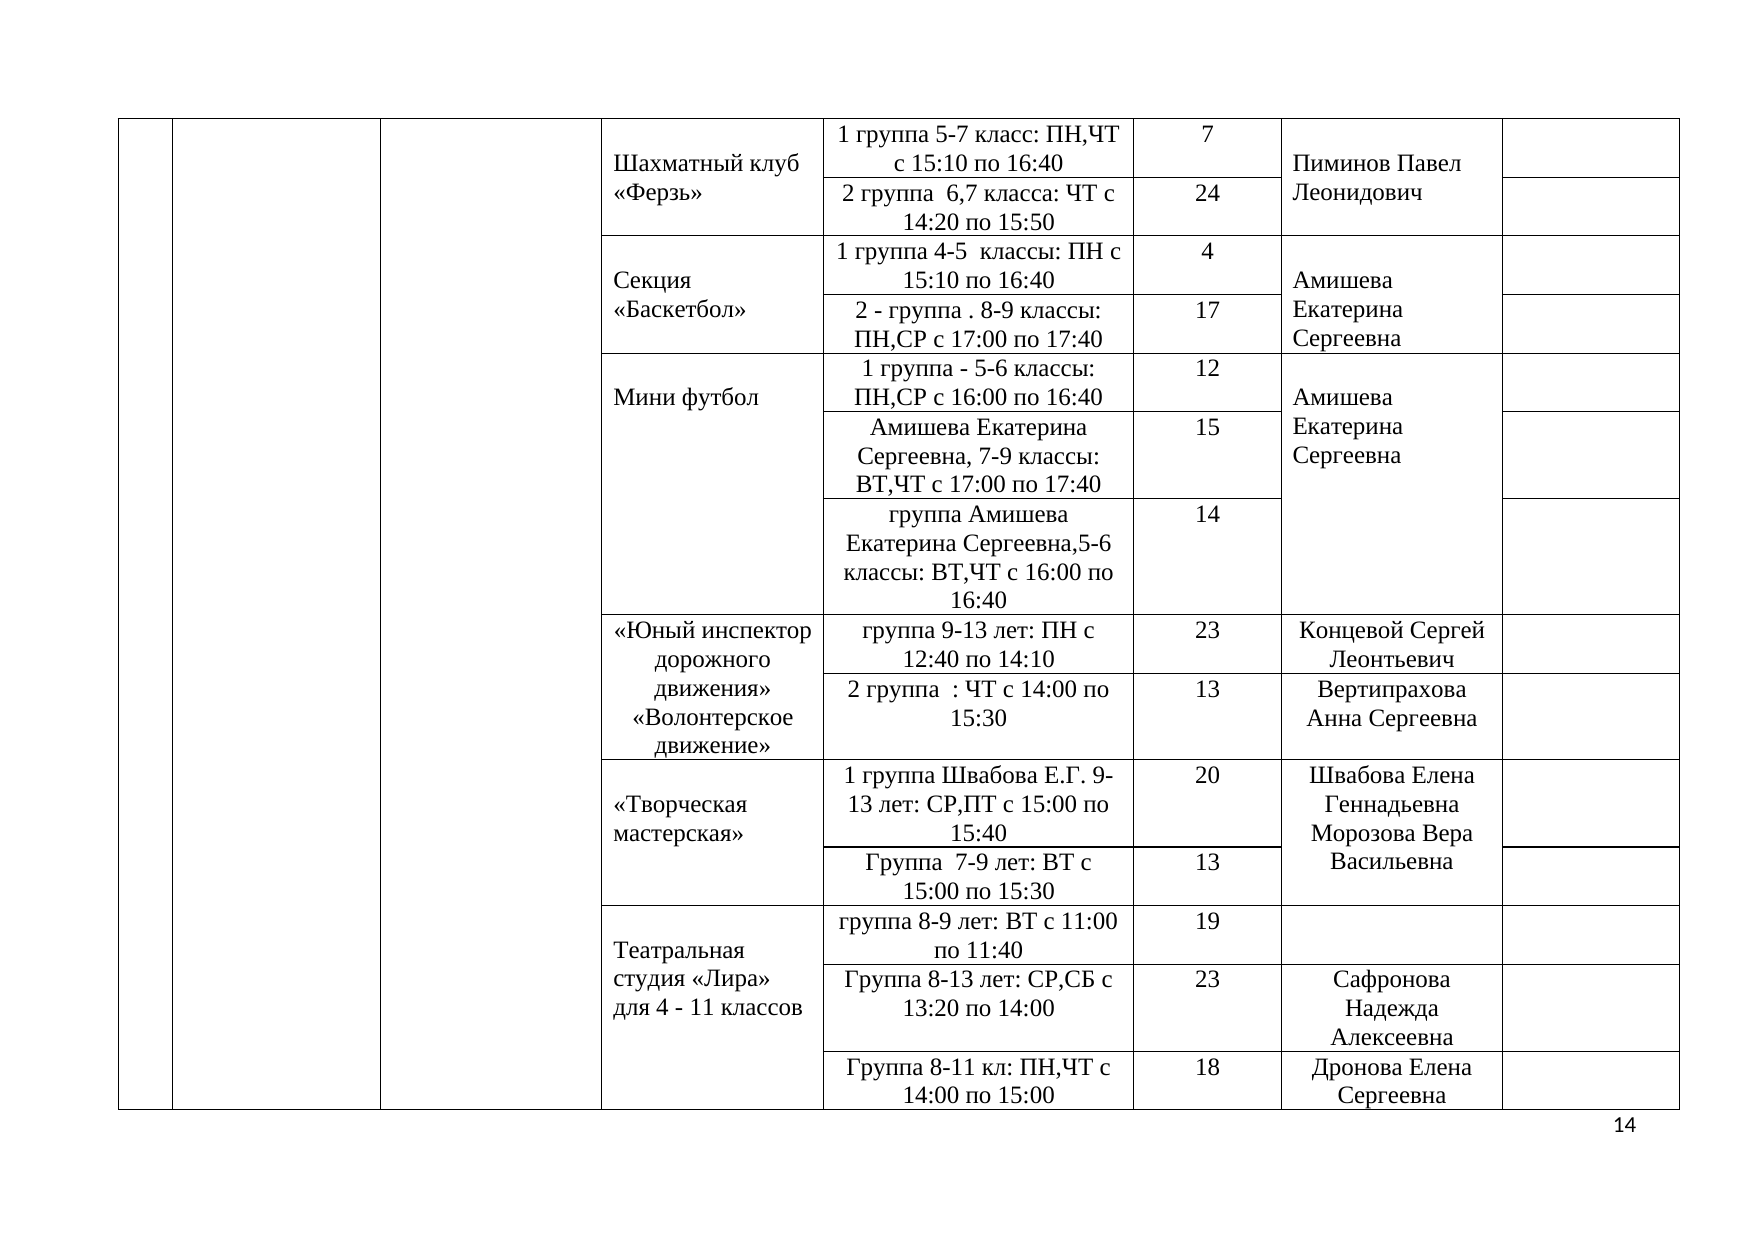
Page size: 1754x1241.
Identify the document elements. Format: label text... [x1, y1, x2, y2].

table_cell [1503, 499, 1679, 614]
table_cell Секция «Баскетбол» [602, 236, 823, 352]
table_cell Группа 8-11 кл: ПН,ЧТ с 14:00 по 15:00 [824, 1052, 1133, 1109]
table_cell 7 [1134, 119, 1281, 177]
table_cell группа 8-9 лет: ВТ с 11:00 по 11:40 [824, 906, 1133, 963]
table_cell 2 - группа . 8-9 классы: ПН,СР с 17:00 по 17:40 [824, 295, 1133, 352]
table_cell [1503, 760, 1679, 846]
table_cell [1503, 906, 1679, 963]
table_cell «Юный инспектор дорожного движения» «Волонтерское движение» [602, 615, 823, 759]
table_cell Театральная студия «Лира» для 4 - 11 классов [602, 906, 823, 1109]
table_cell 13 [1134, 848, 1281, 905]
table_cell 18 [1134, 1052, 1281, 1109]
table_cell 19 [1134, 906, 1281, 963]
table_cell 23 [1134, 965, 1281, 1051]
table_cell 12 [1134, 354, 1281, 411]
table_cell [1503, 848, 1679, 905]
table_cell Шахматный клуб «Ферзь» [602, 119, 823, 235]
table_cell Дронова Елена Сергеевна [1282, 1052, 1502, 1109]
table_cell 2 группа : ЧТ с 14:00 по 15:30 [824, 674, 1133, 759]
table_cell [1503, 674, 1679, 759]
table_cell 1 группа Швабова Е.Г. 9-13 лет: СР,ПТ с 15:00 по 15:40 [824, 760, 1133, 846]
table_cell 24 [1134, 178, 1281, 235]
table_cell [1503, 178, 1679, 235]
table_cell [1503, 615, 1679, 673]
table_cell [1282, 906, 1502, 963]
table_cell группа 9-13 лет: ПН с 12:40 по 14:10 [824, 615, 1133, 673]
table_cell Амишева Екатерина Сергеевна, 7-9 классы: ВТ,ЧТ с 17:00 по 17:40 [824, 412, 1133, 498]
table_cell Вертипрахова Анна Сергеевна [1282, 674, 1502, 759]
table_cell Мини футбол [602, 354, 823, 614]
table_cell [1503, 965, 1679, 1051]
table_cell 1 группа 5-7 класс: ПН,ЧТ с 15:10 по 16:40 [824, 119, 1133, 177]
table_cell 13 [1134, 674, 1281, 759]
table_cell 14 [1134, 499, 1281, 614]
table_cell Амишева Екатерина Сергеевна [1282, 354, 1502, 614]
table_cell 4 [1134, 236, 1281, 294]
table_cell Сафронова Надежда Алексеевна [1282, 965, 1502, 1051]
table_cell Группа 7-9 лет: ВТ с 15:00 по 15:30 [824, 848, 1133, 905]
table_cell 15 [1134, 412, 1281, 498]
table_cell группа Амишева Екатерина Сергеевна,5-6 классы: ВТ,ЧТ с 16:00 по 16:40 [824, 499, 1133, 614]
table_cell [1503, 412, 1679, 498]
table_cell 2 группа 6,7 класса: ЧТ с 14:20 по 15:50 [824, 178, 1133, 235]
table_cell Швабова Елена Геннадьевна Морозова Вера Васильевна [1282, 760, 1502, 905]
table_cell Концевой Сергей Леонтьевич [1282, 615, 1502, 673]
table_cell Амишева Екатерина Сергеевна [1282, 236, 1502, 352]
table_cell 23 [1134, 615, 1281, 673]
table_cell 20 [1134, 760, 1281, 846]
table_cell Группа 8-13 лет: СР,СБ с 13:20 по 14:00 [824, 965, 1133, 1051]
table_cell [1503, 295, 1679, 352]
table_cell [1503, 354, 1679, 411]
table_cell 1 группа - 5-6 классы: ПН,СР с 16:00 по 16:40 [824, 354, 1133, 411]
table_cell Пиминов Павел Леонидович [1282, 119, 1502, 235]
table_cell [1503, 236, 1679, 294]
table_cell 17 [1134, 295, 1281, 352]
table_cell [1503, 1052, 1679, 1109]
table_cell 1 группа 4-5 классы: ПН с 15:10 по 16:40 [824, 236, 1133, 294]
table_cell «Творческая мастерская» [602, 760, 823, 905]
table_cell [1503, 119, 1679, 177]
